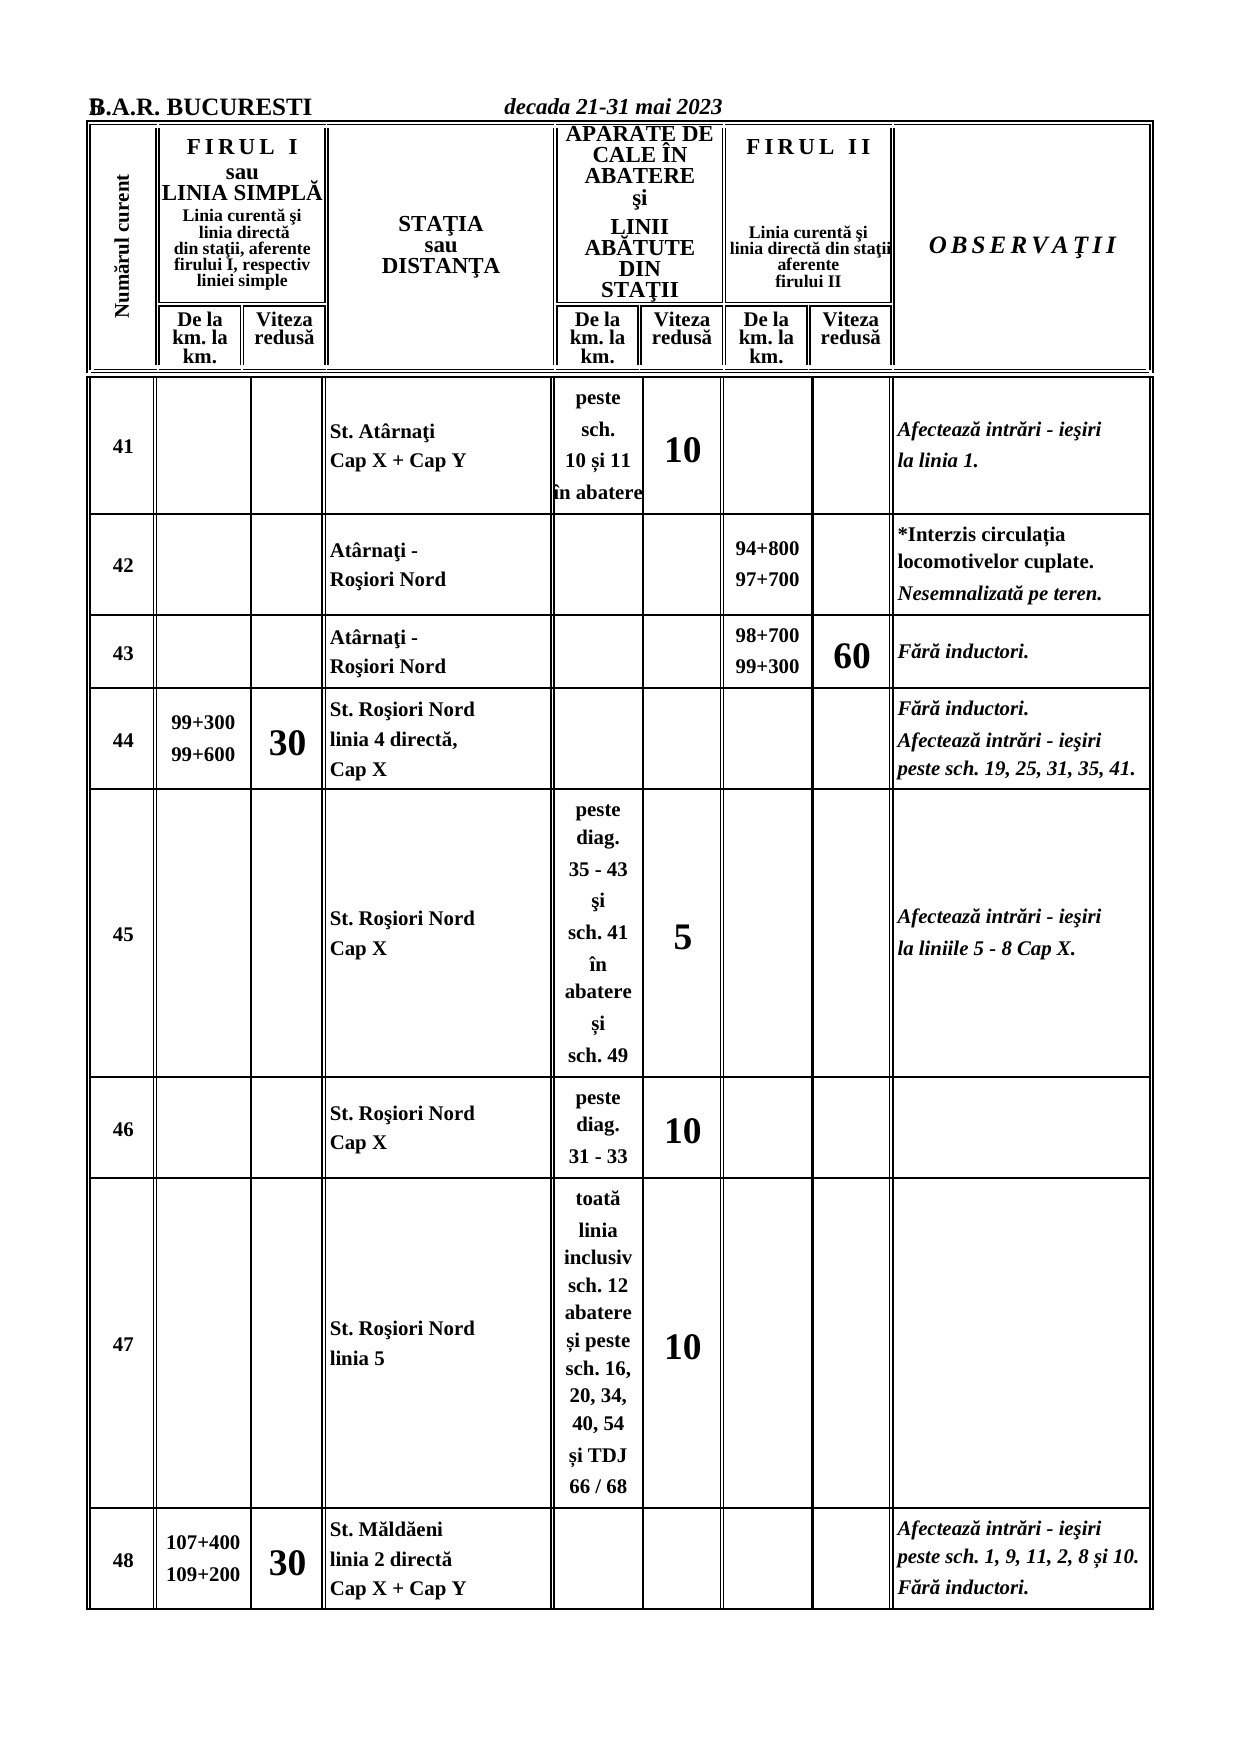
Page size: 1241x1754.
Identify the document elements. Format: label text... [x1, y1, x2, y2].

table_cell Afectează intrări - ieşiri la liniile 5 - 8 Cap X. [894, 790, 1149, 1076]
table_cell [644, 1509, 720, 1608]
table_cell peste diag. 31 - 33 [555, 1078, 642, 1177]
table_cell Afectează intrări - ieşiri la linia 1. [894, 378, 1149, 512]
table_cell [555, 1509, 642, 1608]
table_cell 10 [644, 1078, 720, 1177]
table_cell St. Roşiori Nord Cap X [326, 790, 550, 1076]
table_cell [91, 1078, 153, 1177]
table_cell [814, 689, 889, 788]
table_cell [814, 515, 889, 613]
table_cell 10 [644, 378, 720, 512]
table_cell [724, 378, 811, 512]
table_cell [157, 1179, 250, 1507]
table_cell [91, 790, 153, 1076]
table_cell [91, 378, 153, 512]
table_cell 94+800 97+700 [724, 515, 811, 613]
table_cell [252, 515, 321, 613]
table_cell [252, 1179, 321, 1507]
table_cell [724, 1179, 811, 1507]
table_cell Fără inductori. [894, 616, 1149, 687]
table_cell [644, 515, 720, 613]
table_cell [157, 790, 250, 1076]
table_cell [252, 790, 321, 1076]
table_cell peste sch. 10 și 11 în abatere [555, 378, 642, 512]
table_cell toată linia inclusiv sch. 12 abatere și peste sch. 16, 20, 34, 40, 54 și TDJ 66 / 68 [555, 1179, 642, 1507]
table_cell St. Roşiori Nord linia 5 [326, 1179, 550, 1507]
table_cell St. Roşiori Nord linia 4 directă, Cap X [326, 689, 550, 788]
table_cell [157, 515, 250, 613]
table_cell 98+700 99+300 [724, 616, 811, 687]
table_cell [157, 1078, 250, 1177]
table_cell [252, 616, 321, 687]
table_cell [157, 378, 250, 512]
table_cell [644, 616, 720, 687]
table_cell [894, 1078, 1149, 1177]
table_cell [91, 1179, 153, 1507]
table_cell Atârnaţi - Roşiori Nord [326, 616, 550, 687]
table_cell [252, 378, 321, 512]
table_cell St. Roşiori Nord Cap X [326, 1078, 550, 1177]
table_cell [814, 1078, 889, 1177]
table_cell 99+300 99+600 [157, 689, 250, 788]
table_cell 60 [814, 616, 889, 687]
table_cell [814, 1179, 889, 1507]
table_cell 5 [644, 790, 720, 1076]
table_cell [91, 616, 153, 687]
table_cell [814, 378, 889, 512]
table_cell St. Măldăeni linia 2 directă Cap X + Cap Y [326, 1509, 550, 1608]
table_cell [644, 689, 720, 788]
table_cell [252, 1078, 321, 1177]
table_cell [91, 515, 153, 613]
table_cell 30 [252, 689, 321, 788]
table_cell [814, 790, 889, 1076]
table_cell St. Atârnaţi Cap X + Cap Y [326, 378, 550, 512]
table_cell [724, 689, 811, 788]
table_cell *Interzis circulația locomotivelor cuplate. Nesemnalizată pe teren. [894, 515, 1149, 613]
table_cell [724, 790, 811, 1076]
table_cell 30 [252, 1509, 321, 1608]
table_cell [555, 515, 642, 613]
table_cell 10 [644, 1179, 720, 1507]
table_cell [91, 1509, 153, 1608]
table_cell [724, 1509, 811, 1608]
table_cell 107+400 109+200 [157, 1509, 250, 1608]
table_cell [724, 1078, 811, 1177]
table_cell [91, 689, 153, 788]
table_cell [157, 616, 250, 687]
table_cell Afectează intrări - ieşiri peste sch. 1, 9, 11, 2, 8 și 10. Fără inductori. [894, 1509, 1149, 1608]
table_cell [555, 616, 642, 687]
table_cell Atârnaţi - Roşiori Nord [326, 515, 550, 613]
table_cell [555, 689, 642, 788]
table_cell peste diag. 35 - 43 şi sch. 41 în abatere și sch. 49 [555, 790, 642, 1076]
table_cell [814, 1509, 889, 1608]
table_cell [894, 1179, 1149, 1507]
table_cell Fără inductori. Afectează intrări - ieşiri peste sch. 19, 25, 31, 35, 41. [894, 689, 1149, 788]
